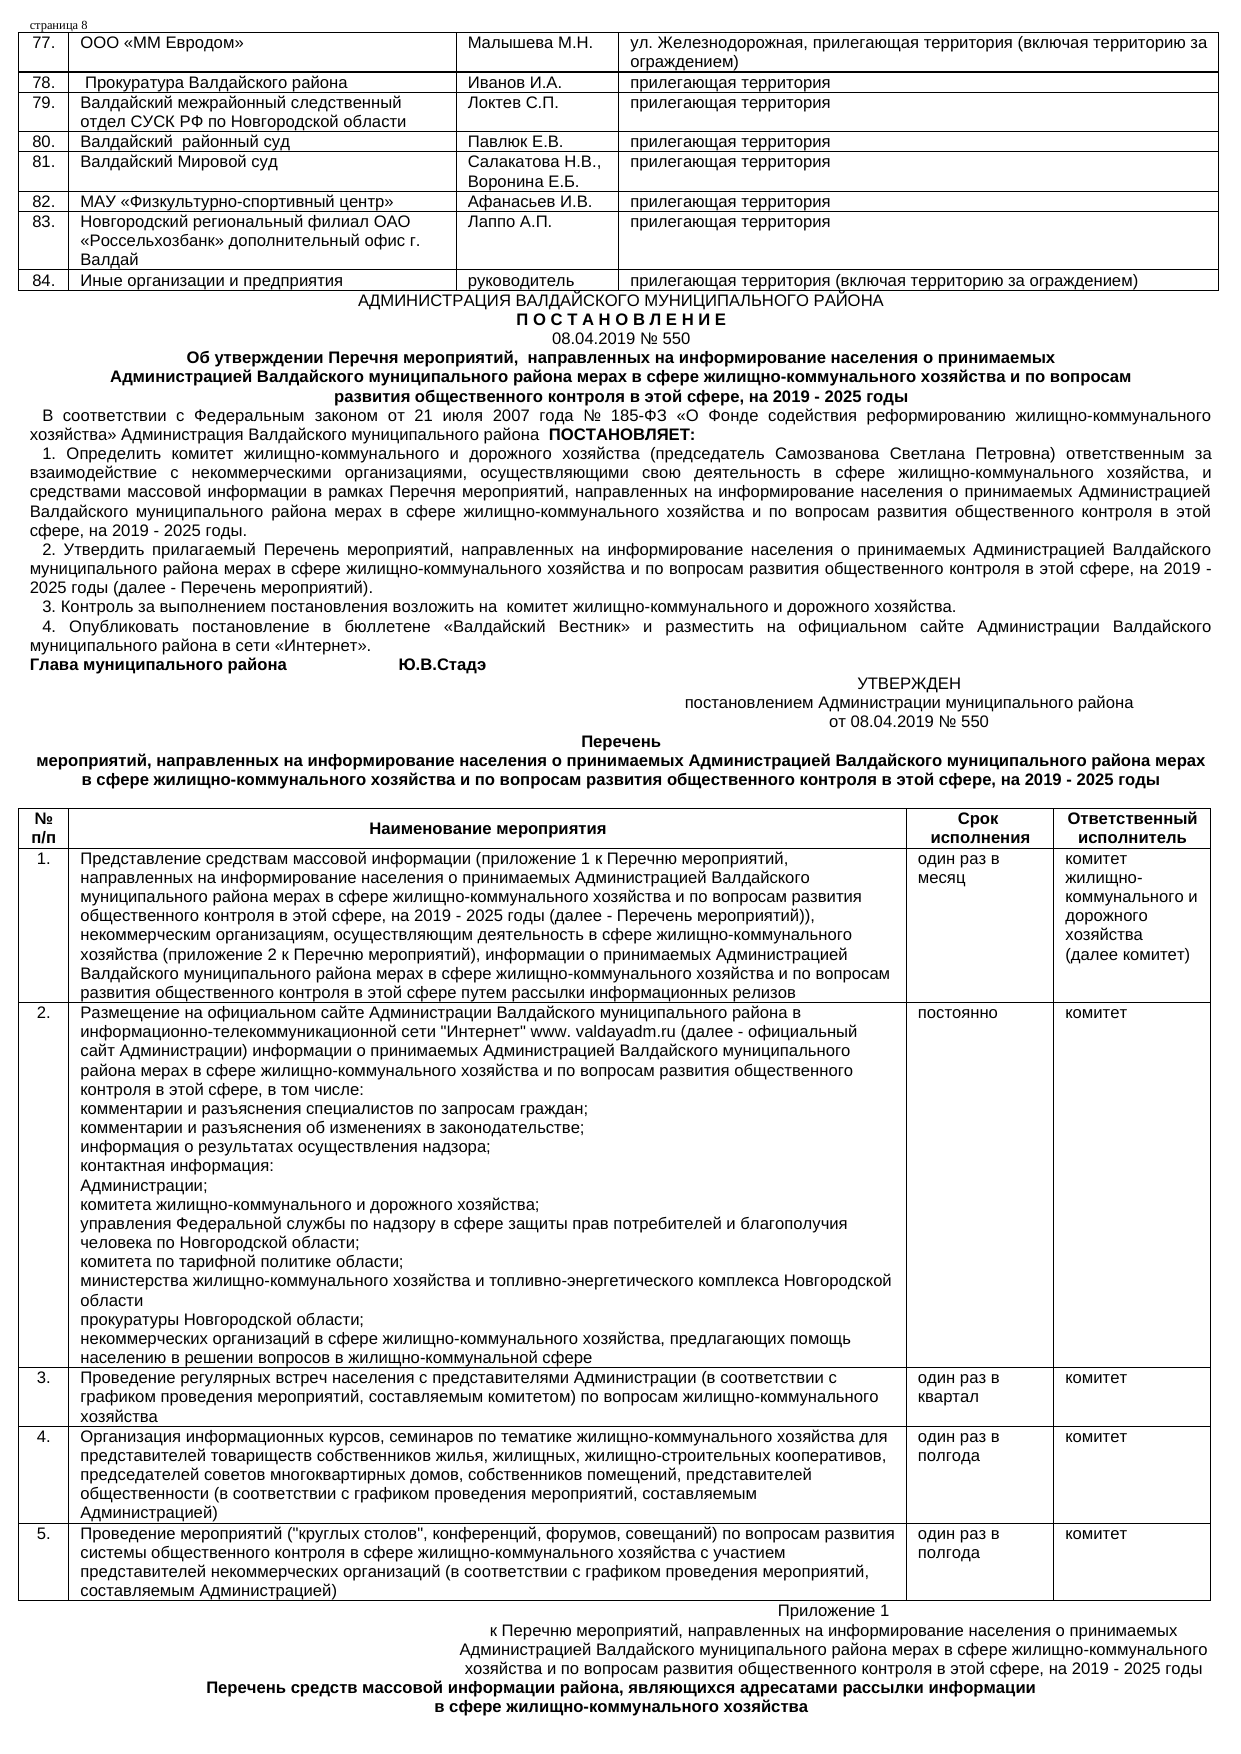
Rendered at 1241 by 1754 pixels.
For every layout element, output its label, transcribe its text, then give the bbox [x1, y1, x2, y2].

table_cell Локтев С.П. [457, 93, 618, 131]
table_cell прилегающая территория [619, 192, 1218, 211]
table_cell один раз в полгода [907, 1427, 1053, 1522]
subtitle П О С Т А Н О В Л Е Н И Е [29, 310, 1212, 329]
table_cell постоянно [907, 1003, 1053, 1367]
table_cell прилегающая территория [619, 132, 1218, 151]
table_cell 82. [19, 192, 68, 211]
title Об утверждении Перечня мероприятий, направленных на информирование населения о принимаемых [29, 348, 1212, 367]
table_header Срок исполнения [907, 809, 1053, 847]
table_cell Валдайский межрайонный следственный отдел СУСК РФ по Новгородской области [69, 93, 456, 131]
text УТВЕРЖДЕН [605, 674, 1212, 693]
table_cell комитет [1054, 1524, 1210, 1600]
table_cell комитет жилищно-коммунального и дорожного хозяйства (далее комитет) [1054, 849, 1210, 1002]
table_cell прилегающая территория [619, 93, 1218, 131]
table_cell 80. [19, 132, 68, 151]
title Администрацией Валдайского муниципального района мерах в сфере жилищно-коммунального хозяйства и по вопросам [29, 367, 1212, 386]
table_cell Валдайский Мировой суд [69, 152, 456, 191]
text 4. Опубликовать постановление в бюллетене «Валдайский Вестник» и разместить на официальном сайте Администрации Валдайского муниципального района в сети «Интернет». [29, 616, 1212, 655]
table_header Ответственный исполнитель [1054, 809, 1210, 847]
table_cell один раз в полгода [907, 1524, 1053, 1600]
table_cell Новгородский региональный филиал ОАО «Россельхозбанк» дополнительный офис г. Валдай [69, 212, 456, 269]
title мероприятий, направленных на информирование населения о принимаемых Администрацией Валдайского муниципального района мерах в сфере жилищно-коммунального хозяйства и по вопросам развития общественного контроля в этой сфере, на 2019 - 2025 годы [29, 751, 1212, 789]
text от 08.04.2019 № 550 [605, 712, 1212, 731]
table_cell Лаппо А.П. [457, 212, 618, 269]
table_cell 1. [19, 849, 68, 1002]
table_cell комитет [1054, 1427, 1210, 1522]
title развития общественного контроля в этой сфере, на 2019 - 2025 годы [29, 386, 1212, 406]
text Приложение 1 [454, 1601, 1212, 1620]
table_cell ООО «ММ Евродом» [69, 33, 456, 71]
table_cell комитет [1054, 1368, 1210, 1426]
text Глава муниципального района Ю.В.Стадэ [29, 655, 1212, 674]
table_cell руководитель [457, 270, 618, 289]
title в сфере жилищно-коммунального хозяйства [29, 1697, 1212, 1716]
table_cell прилегающая территория [619, 73, 1218, 92]
text 1. Определить комитет жилищно-коммунального и дорожного хозяйства (председатель Самозванова Светлана Петровна) ответственным за взаимодействие с некоммерческими организациями, осуществляющими свою деятельность в сфере жилищно-коммунального хозяйства, и средствами массовой информации в рамках Перечня мероприятий, направленных на информирование населения о принимаемых Администрацией Валдайского муниципального района мерах в сфере жилищно-коммунального хозяйства и по вопросам развития общественного контроля в этой сфере, на 2019 - 2025 годы. [29, 444, 1212, 540]
table_cell Проведение мероприятий ("круглых столов", конференций, форумов, совещаний) по вопросам развития системы общественного контроля в сфере жилищно-коммунального хозяйства с участием представителей некоммерческих организаций (в соответствии с графиком проведения мероприятий, составляемым Администрацией) [69, 1524, 906, 1600]
table_cell Салакатова Н.В., Воронина Е.Б. [457, 152, 618, 191]
text 2. Утвердить прилагаемый Перечень мероприятий, направленных на информирование населения о принимаемых Администрацией Валдайского муниципального района мерах в сфере жилищно-коммунального хозяйства и по вопросам развития общественного контроля в этой сфере, на 2019 - 2025 годы (далее - Перечень мероприятий). [29, 540, 1212, 597]
text 08.04.2019 № 550 [29, 329, 1212, 348]
text 3. Контроль за выполнением постановления возложить на комитет жилищно-коммунального и дорожного хозяйства. [29, 597, 1212, 616]
table_cell Павлюк Е.В. [457, 132, 618, 151]
table_cell Малышева М.Н. [457, 33, 618, 71]
title Перечень [29, 731, 1212, 751]
table_cell МАУ «Физкультурно-спортивный центр» [69, 192, 456, 211]
table_cell один раз в месяц [907, 849, 1053, 1002]
table_cell прилегающая территория [619, 152, 1218, 191]
subtitle АДМИНИСТРАЦИЯ ВАЛДАЙСКОГО МУНИЦИПАЛЬНОГО РАЙОНА [29, 291, 1212, 310]
table_header № п/п [19, 809, 68, 847]
table_cell комитет [1054, 1003, 1210, 1367]
text постановлением Администрации муниципального района [605, 693, 1212, 712]
table_cell 77. [19, 33, 68, 71]
title Перечень средств массовой информации района, являющихся адресатами рассылки информации [29, 1678, 1212, 1697]
table_cell ул. Железнодорожная, прилегающая территория (включая территорию за ограждением) [619, 33, 1218, 71]
table_cell один раз в квартал [907, 1368, 1053, 1426]
table_cell Организация информационных курсов, семинаров по тематике жилищно-коммунального хозяйства для представителей товариществ собственников жилья, жилищных, жилищно-строительных кооперативов, председателей советов многоквартирных домов, собственников помещений, представителей общественности (в соответствии с графиком проведения мероприятий, составляемым Администрацией) [69, 1427, 906, 1522]
table_cell Афанасьев И.В. [457, 192, 618, 211]
text В соответствии с Федеральным законом от 21 июля 2007 года № 185-ФЗ «О Фонде содействия реформированию жилищно-коммунального хозяйства» Администрация Валдайского муниципального района ПОСТАНОВЛЯЕТ: [29, 406, 1212, 444]
table_cell 2. [19, 1003, 68, 1367]
table_cell 5. [19, 1524, 68, 1600]
table_cell Представление средствам массовой информации (приложение 1 к Перечню мероприятий, направленных на информирование населения о принимаемых Администрацией Валдайского муниципального района мерах в сфере жилищно-коммунального хозяйства и по вопросам развития общественного контроля в этой сфере, на 2019 - 2025 годы (далее - Перечень мероприятий)), некоммерческим организациям, осуществляющим деятельность в сфере жилищно-коммунального хозяйства (приложение 2 к Перечню мероприятий), информации о принимаемых Администрацией Валдайского муниципального района мерах в сфере жилищно-коммунального хозяйства и по вопросам развития общественного контроля в этой сфере путем рассылки информационных релизов [69, 849, 906, 1002]
table_cell Иные организации и предприятия [69, 270, 456, 289]
table_cell 4. [19, 1427, 68, 1522]
table_cell Размещение на официальном сайте Администрации Валдайского муниципального района в информационно-телекоммуникационной сети "Интернет" www. valdayadm.ru (далее - официальный сайт Администрации) информации о принимаемых Администрацией Валдайского муниципального района мерах в сфере жилищно-коммунального хозяйства и по вопросам развития общественного контроля в этой сфере, в том числе: комментарии и разъяснения специалистов по запросам граждан; комментарии и разъяснения об изменениях в законодательстве; информация о результатах осуществления надзора; контактная информация: Администрации; комитета жилищно-коммунального и дорожного хозяйства; управления Федеральной службы по надзору в сфере защиты прав потребителей и благополучия человека по Новгородской области; комитета по тарифной политике области; министерства жилищно-коммунального хозяйства и топливно-энергетического комплекса Новгородской области прокуратуры Новгородской области; некоммерческих организаций в сфере жилищно-коммунального хозяйства, предлагающих помощь населению в решении вопросов в жилищно-коммунальной сфере [69, 1003, 906, 1367]
table_cell Проведение регулярных встреч населения с представителями Администрации (в соответствии с графиком проведения мероприятий, составляемым комитетом) по вопросам жилищно-коммунального хозяйства [69, 1368, 906, 1426]
table_cell Валдайский районный суд [69, 132, 456, 151]
table_cell 78. [19, 73, 68, 92]
table_cell 84. [19, 270, 68, 289]
table_cell прилегающая территория [619, 212, 1218, 269]
table_cell 83. [19, 212, 68, 269]
table_cell Прокуратура Валдайского района [69, 73, 456, 92]
table_cell 81. [19, 152, 68, 191]
table_cell прилегающая территория (включая территорию за ограждением) [619, 270, 1218, 289]
table_cell 3. [19, 1368, 68, 1426]
table_cell Иванов И.А. [457, 73, 618, 92]
table_header Наименование мероприятия [69, 809, 906, 847]
table_cell 79. [19, 93, 68, 131]
